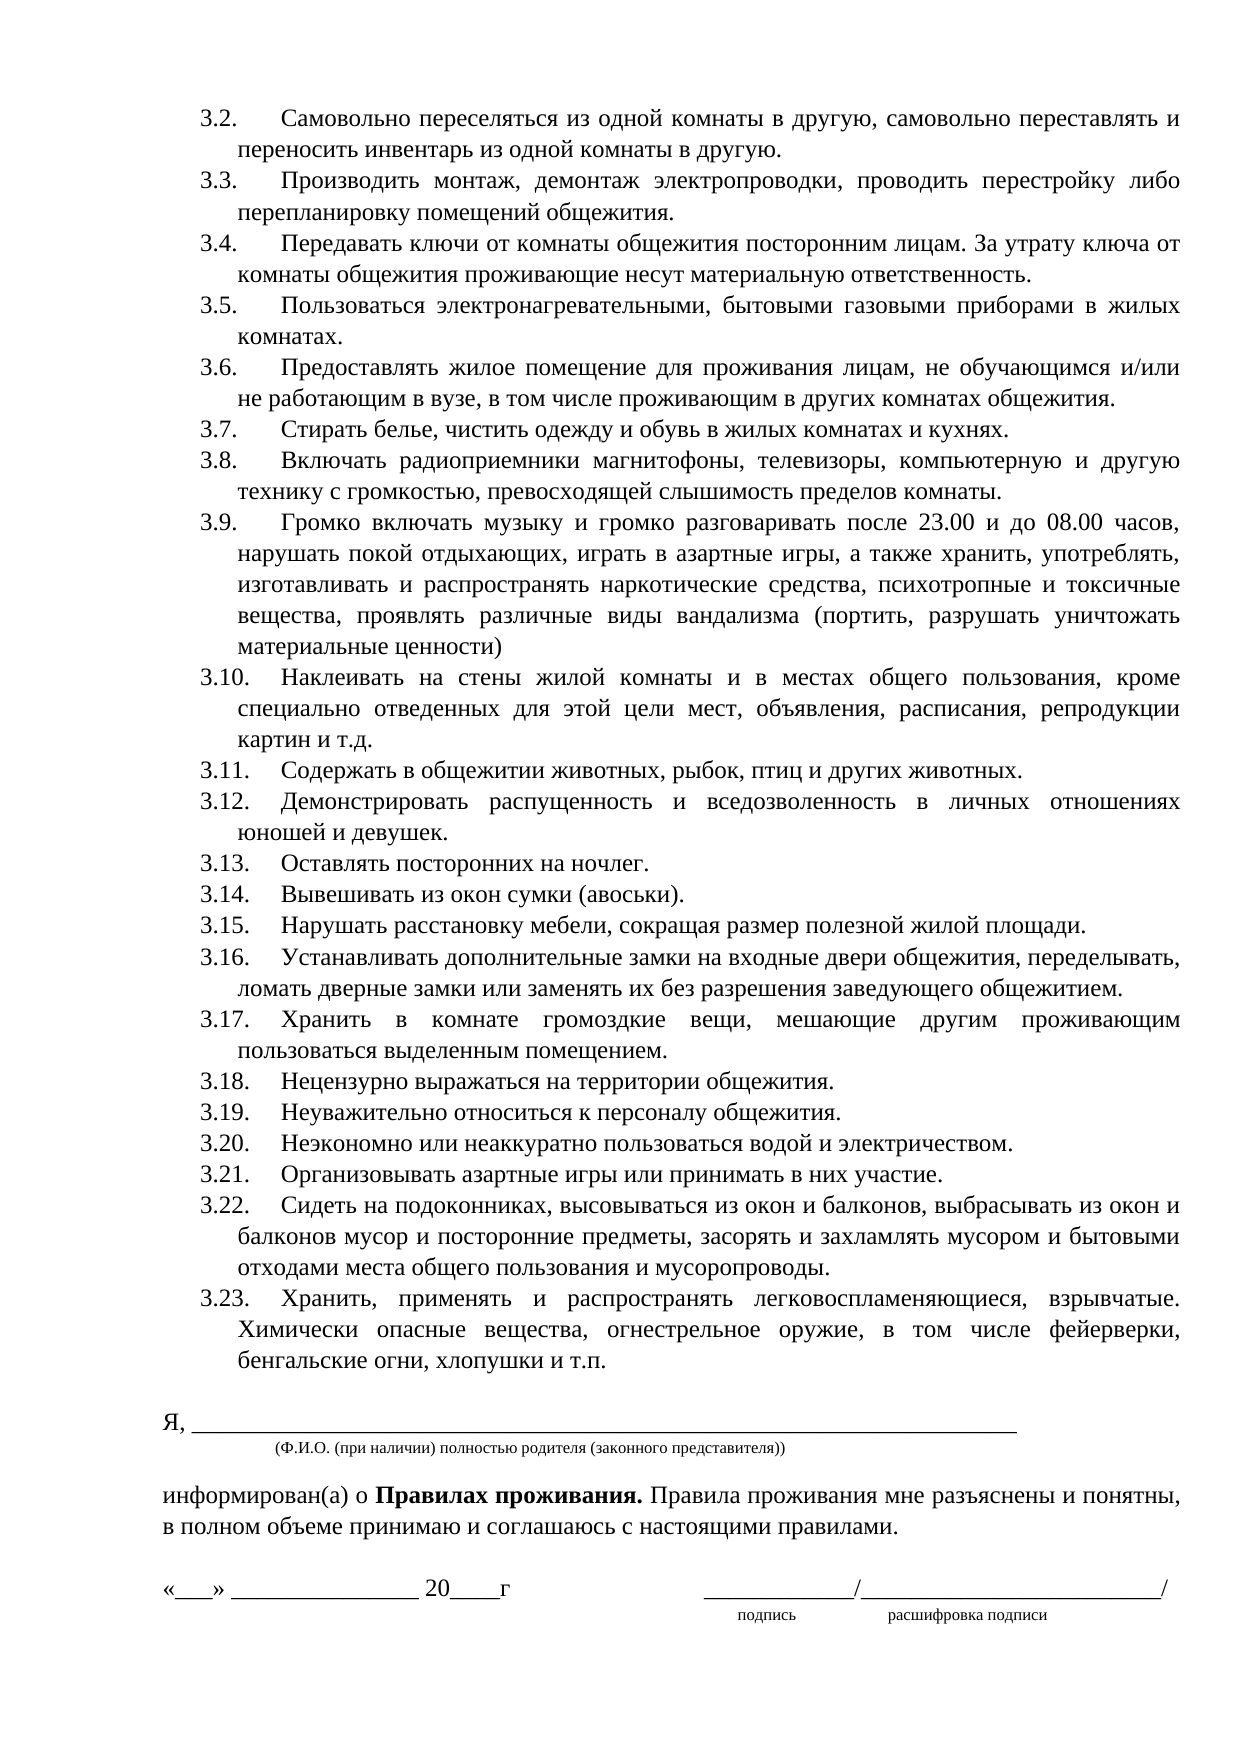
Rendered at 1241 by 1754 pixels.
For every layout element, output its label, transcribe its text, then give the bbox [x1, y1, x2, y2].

list Передавать ключи от комнаты общежития посторонним лицам. За утрату ключа от комнаты общежития проживающие несут материальную ответственность. [200, 228, 1181, 287]
list Нарушать расстановку мебели, сокращая размер полезной жилой площади. [200, 911, 1181, 939]
list Производить монтаж, демонтаж электропроводки, проводить перестройку либо перепланировку помещений общежития. [200, 166, 1181, 225]
list Устанавливать дополнительные замки на входные двери общежития, переделывать, ломать дверные замки или заменять их без разрешения заведующего общежитием. [200, 942, 1181, 1001]
list Хранить, применять и распространять легковоспламеняющиеся, взрывчатые. Химически опасные вещества, огнестрельное оружие, в том числе фейерверки, бенгальские огни, хлопушки и т.п. [200, 1283, 1181, 1374]
list Сидеть на подоконниках, высовываться из окон и балконов, выбрасывать из окон и балконов мусор и посторонние предметы, засорять и захламлять мусором и бытовыми отходами места общего пользования и мусоропроводы. [200, 1190, 1181, 1281]
list Хранить в комнате громоздкие вещи, мешающие другим проживающим пользоваться выделенным помещением. [200, 1004, 1181, 1063]
list Стирать белье, чистить одежду и обувь в жилых комнатах и кухнях. [200, 414, 1181, 443]
list Оставлять посторонних на ночлег. [200, 848, 1181, 877]
text подпись расшифровка подписи [162, 1604, 1181, 1624]
list Наклеивать на стены жилой комнаты и в местах общего пользования, кроме специально отведенных для этой цели мест, объявления, расписания, репродукции картин и т.д. [200, 662, 1181, 753]
list Вывешивать из окон сумки (авоськи). [200, 879, 1181, 908]
list Организовывать азартные игры или принимать в них участие. [200, 1159, 1181, 1188]
list Содержать в общежитии животных, рыбок, птиц и других животных. [200, 755, 1181, 784]
list Пользоваться электронагревательными, бытовыми газовыми приборами в жилых комнатах. [200, 290, 1181, 349]
list Демонстрировать распущенность и вседозволенность в личных отношениях юношей и девушек. [200, 786, 1181, 846]
list Неэкономно или неаккуратно пользоваться водой и электричеством. [200, 1128, 1181, 1157]
text Я, __________________________________________________________________ [162, 1407, 1181, 1436]
list Громко включать музыку и громко разговаривать после 23.00 и до 08.00 часов, нарушать покой отдыхающих, играть в азартные игры, а также хранить, употреблять, изготавливать и распространять наркотические средства, психотропные и токсичные вещества, проявлять различные виды вандализма (портить, разрушать уничтожать материальные ценности) [200, 507, 1181, 660]
text информирован(а) о Правилах проживания. Правила проживания мне разъяснены и понятны, в полном объеме принимаю и соглашаюсь с настоящими правилами. [162, 1480, 1181, 1540]
list Неуважительно относиться к персоналу общежития. [200, 1097, 1181, 1126]
list Предоставлять жилое помещение для проживания лицам, не обучающимся и/или не работающим в вузе, в том числе проживающим в других комнатах общежития. [200, 352, 1181, 412]
list Включать радиоприемники магнитофоны, телевизоры, компьютерную и другую технику с громкостью, превосходящей слышимость пределов комнаты. [200, 445, 1181, 505]
list Самовольно переселяться из одной комнаты в другую, самовольно переставлять и переносить инвентарь из одной комнаты в другую. [200, 103, 1181, 163]
list Нецензурно выражаться на территории общежития. [200, 1066, 1181, 1094]
text (Ф.И.О. (при наличии) полностью родителя (законного представителя)) [162, 1438, 1181, 1457]
text «___» _______________ 20____г ____________/________________________/ [162, 1573, 1181, 1602]
